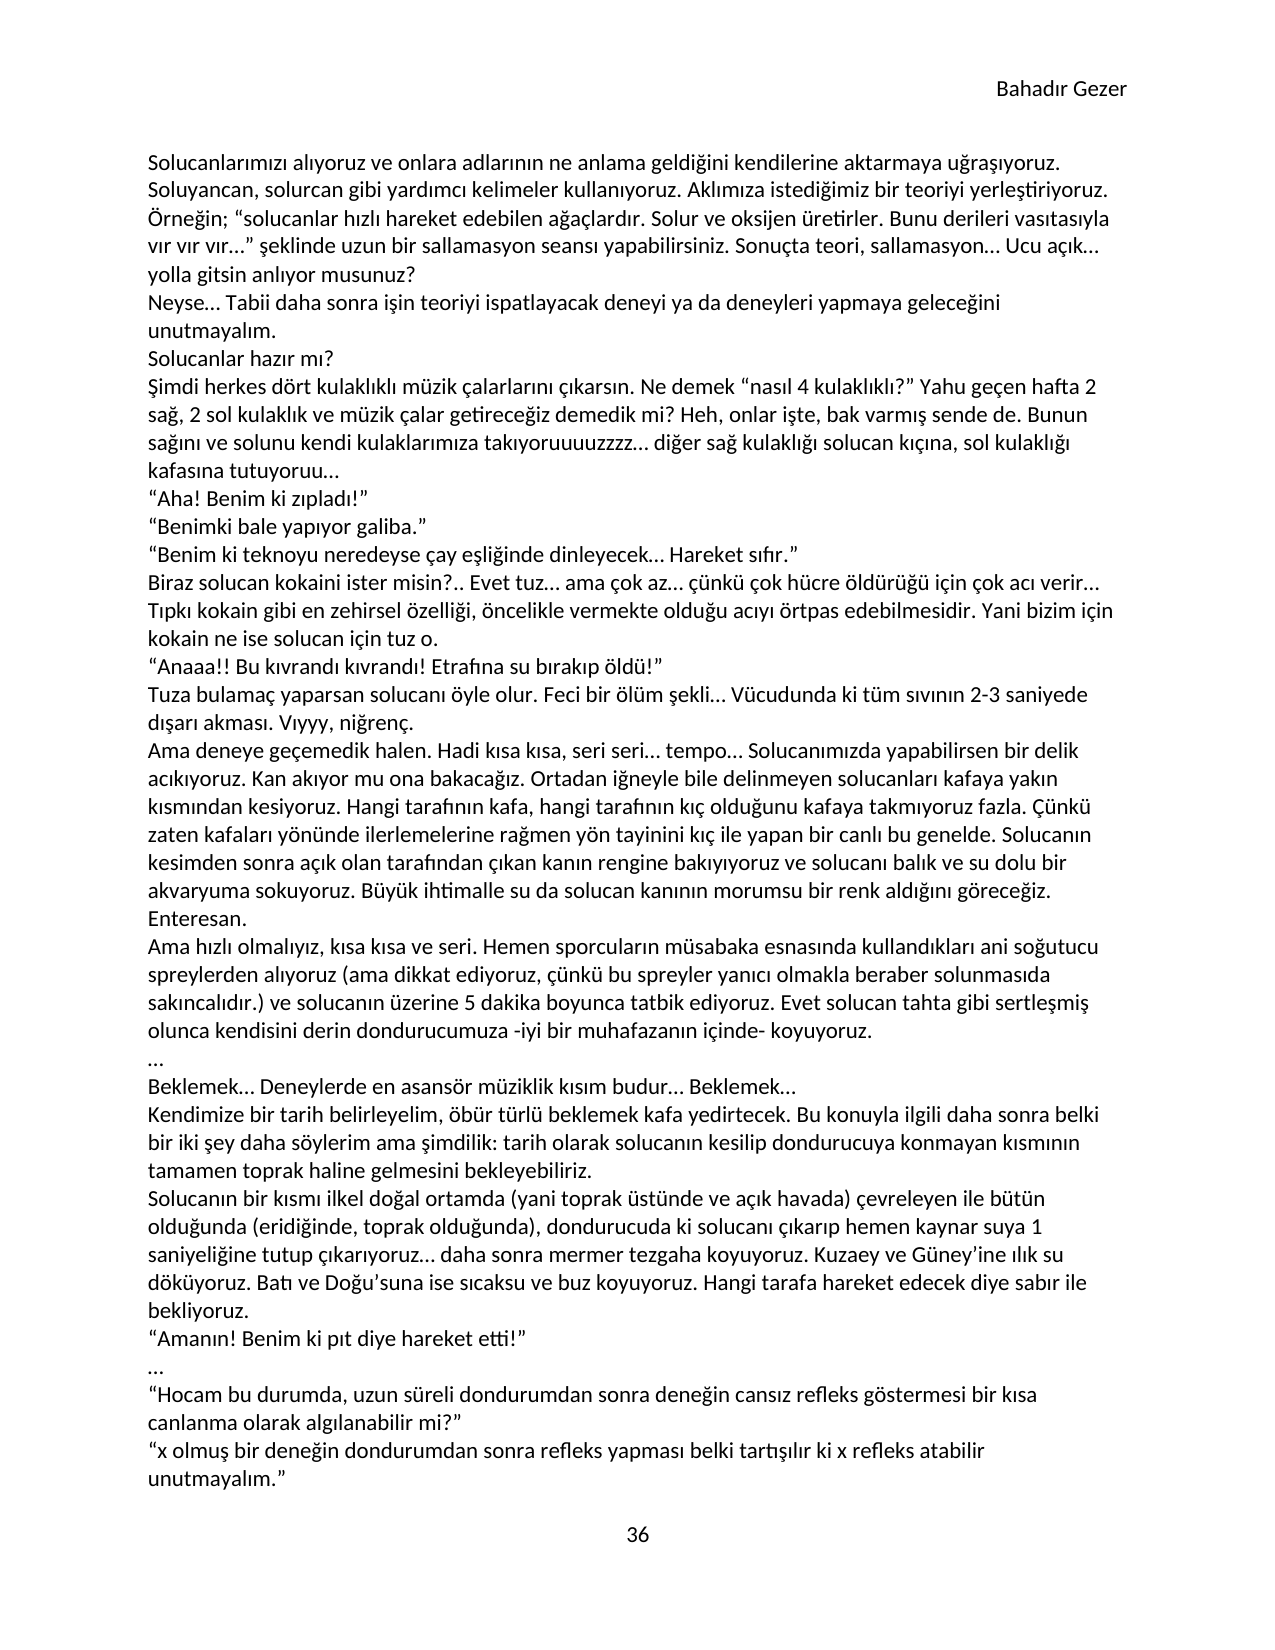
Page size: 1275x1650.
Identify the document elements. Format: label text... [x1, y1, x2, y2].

text Neyse… Tabii daha sonra işin teoriyi ispatlayacak deneyi ya da deneyleri yapmaya geleceğini unutmayalım. [148, 288, 1127, 344]
text Solucanlarımızı alıyoruz ve onlara adlarının ne anlama geldiğini kendilerine aktarmaya uğraşıyoruz. Soluyancan, solurcan gibi yardımcı kelimeler kullanıyoruz. Aklımıza istediğimiz bir teoriyi yerleştiriyoruz. Örneğin; “solucanlar hızlı hareket edebilen ağaçlardır. Solur ve oksijen üretirler. Bunu derileri vasıtasıyla vır vır vır…” şeklinde uzun bir sallamasyon seansı yapabilirsiniz. Sonuçta teori, sallamasyon… Ucu açık… yolla gitsin anlıyor musunuz? [148, 148, 1127, 288]
text “Amanın! Benim ki pıt diye hareket etti!” [148, 1324, 1127, 1352]
text Ama deneye geçemedik halen. Hadi kısa kısa, seri seri… tempo… Solucanımızda yapabilirsen bir delik acıkıyoruz. Kan akıyor mu ona bakacağız. Ortadan iğneyle bile delinmeyen solucanları kafaya yakın kısmından kesiyoruz. Hangi tarafının kafa, hangi tarafının kıç olduğunu kafaya takmıyoruz fazla. Çünkü zaten kafaları yönünde ilerlemelerine rağmen yön tayinini kıç ile yapan bir canlı bu genelde. Solucanın kesimden sonra açık olan tarafından çıkan kanın rengine bakıyıyoruz ve solucanı balık ve su dolu bir akvaryuma sokuyoruz. Büyük ihtimalle su da solucan kanının morumsu bir renk aldığını göreceğiz. Enteresan. [148, 736, 1127, 932]
text Tuza bulamaç yaparsan solucanı öyle olur. Feci bir ölüm şekli… Vücudunda ki tüm sıvının 2-3 saniyede dışarı akması. Vıyyy, niğrenç. [148, 680, 1127, 736]
text Kendimize bir tarih belirleyelim, öbür türlü beklemek kafa yedirtecek. Bu konuyla ilgili daha sonra belki bir iki şey daha söylerim ama şimdilik: tarih olarak solucanın kesilip dondurucuya konmayan kısmının tamamen toprak haline gelmesini bekleyebiliriz. [148, 1100, 1127, 1184]
text … [148, 1352, 1127, 1381]
text Solucanlar hazır mı? [148, 344, 1127, 372]
text … [148, 1044, 1127, 1072]
text Ama hızlı olmalıyız, kısa kısa ve seri. Hemen sporcuların müsabaka esnasında kullandıkları ani soğutucu spreylerden alıyoruz (ama dikkat ediyoruz, çünkü bu spreyler yanıcı olmakla beraber solunmasıda sakıncalıdır.) ve solucanın üzerine 5 dakika boyunca tatbik ediyoruz. Evet solucan tahta gibi sertleşmiş olunca kendisini derin dondurucumuza -iyi bir muhafazanın içinde- koyuyoruz. [148, 932, 1127, 1044]
text Biraz solucan kokaini ister misin?.. Evet tuz… ama çok az… çünkü çok hücre öldürüğü için çok acı verir… Tıpkı kokain gibi en zehirsel özelliği, öncelikle vermekte olduğu acıyı örtpas edebilmesidir. Yani bizim için kokain ne ise solucan için tuz o. [148, 568, 1127, 652]
text “Hocam bu durumda, uzun süreli dondurumdan sonra deneğin cansız refleks göstermesi bir kısa canlanma olarak algılanabilir mi?” [148, 1381, 1127, 1437]
text “Anaaa!! Bu kıvrandı kıvrandı! Etrafına su bırakıp öldü!” [148, 652, 1127, 680]
text Solucanın bir kısmı ilkel doğal ortamda (yani toprak üstünde ve açık havada) çevreleyen ile bütün olduğunda (eridiğinde, toprak olduğunda), dondurucuda ki solucanı çıkarıp hemen kaynar suya 1 saniyeliğine tutup çıkarıyoruz… daha sonra mermer tezgaha koyuyoruz. Kuzaey ve Güney’ine ılık su döküyoruz. Batı ve Doğu’suna ise sıcaksu ve buz koyuyoruz. Hangi tarafa hareket edecek diye sabır ile bekliyoruz. [148, 1184, 1127, 1324]
text “x olmuş bir deneğin dondurumdan sonra refleks yapması belki tartışılır ki x refleks atabilir unutmayalım.” [148, 1437, 1127, 1493]
text “Aha! Benim ki zıpladı!” [148, 484, 1127, 512]
text “Benimki bale yapıyor galiba.” [148, 512, 1127, 540]
text “Benim ki teknoyu neredeyse çay eşliğinde dinleyecek… Hareket sıfır.” [148, 540, 1127, 568]
text Beklemek… Deneylerde en asansör müziklik kısım budur… Beklemek… [148, 1072, 1127, 1100]
text Şimdi herkes dört kulaklıklı müzik çalarlarını çıkarsın. Ne demek “nasıl 4 kulaklıklı?” Yahu geçen hafta 2 sağ, 2 sol kulaklık ve müzik çalar getireceğiz demedik mi? Heh, onlar işte, bak varmış sende de. Bunun sağını ve solunu kendi kulaklarımıza takıyoruuuuzzzz… diğer sağ kulaklığı solucan kıçına, sol kulaklığı kafasına tutuyoruu… [148, 372, 1127, 484]
